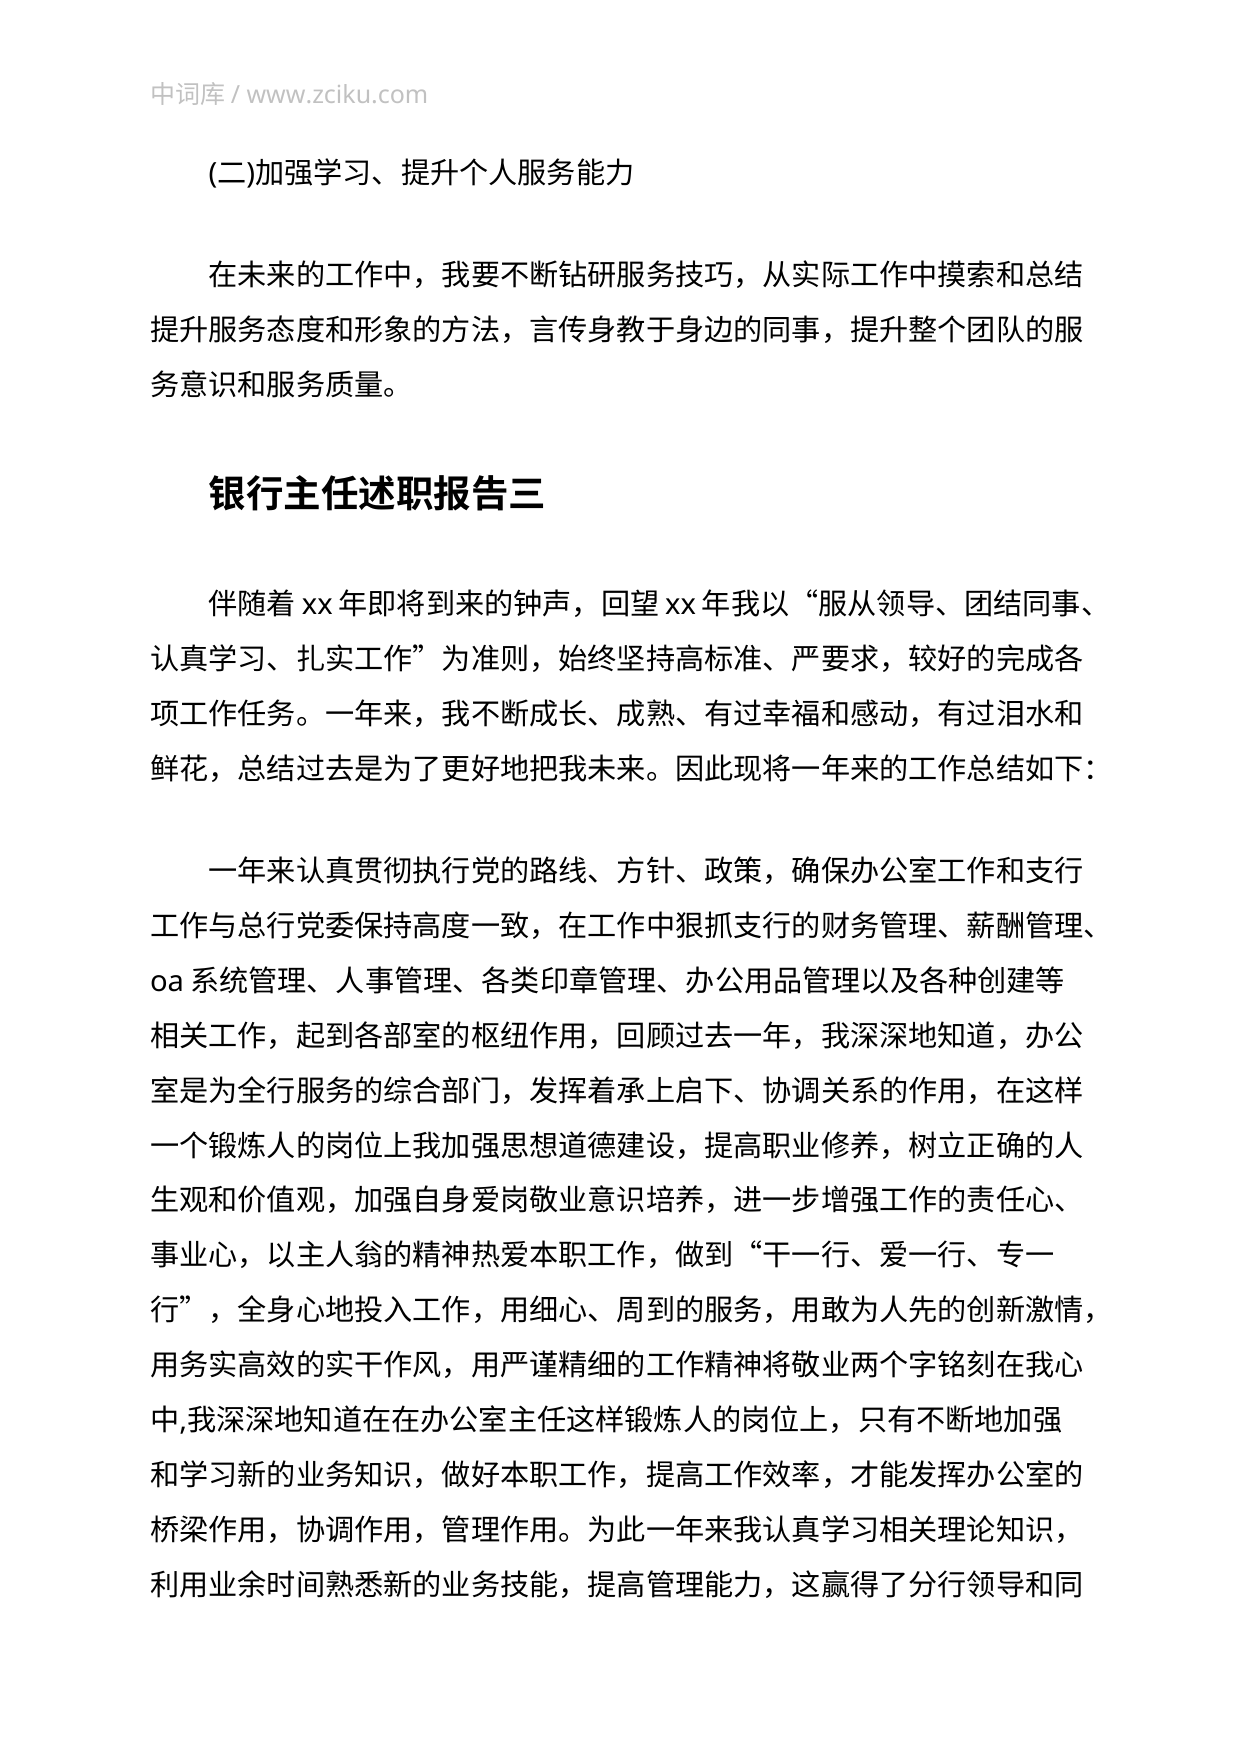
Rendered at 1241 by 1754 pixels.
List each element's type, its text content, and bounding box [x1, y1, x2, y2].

text 伴随着xx年即将到来的钟声，回望xx年我以“服从领导、团结同事、认真学习、扎实工作”为准则，始终坚持高标准、严要求，较好的完成各项工作任务。一年来，我不断成长、成熟、有过幸福和感动，有过泪水和鲜花，总结过去是为了更好地把我未来。因此现将一年来的工作总结如下： [150, 581, 1090, 788]
text (二)加强学习、提升个人服务能力 [150, 150, 1090, 192]
text 在未来的工作中，我要不断钻研服务技巧，从实际工作中摸索和总结提升服务态度和形象的方法，言传身教于身边的同事，提升整个团队的服务意识和服务质量。 [150, 252, 1090, 404]
text 银行主任述职报告三 [150, 463, 1090, 518]
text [150, 847, 1090, 1604]
